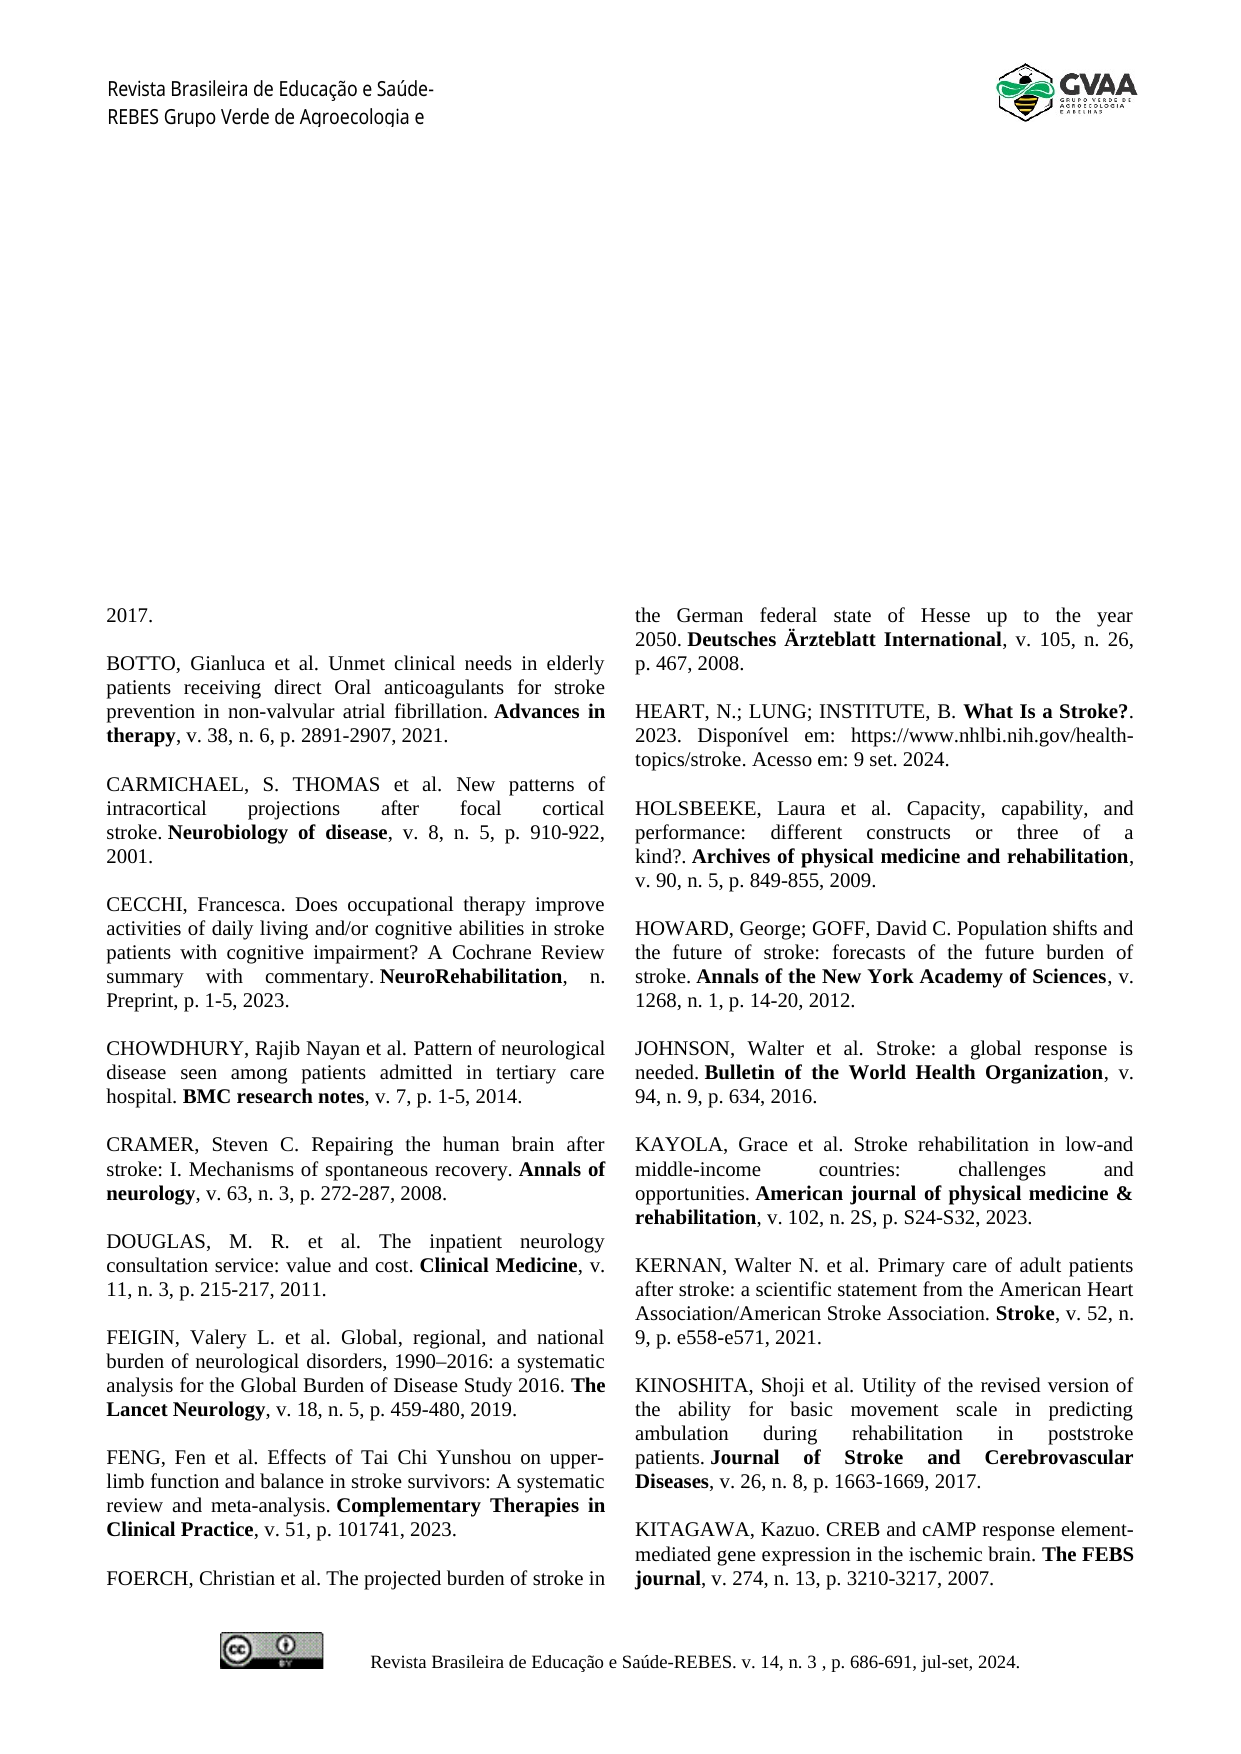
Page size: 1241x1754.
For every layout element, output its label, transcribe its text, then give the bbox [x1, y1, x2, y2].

text FENG, Fen et al. Effects of Tai Chi Yunshou on upper-limb function and balance in stroke survivors: A systematic review and meta-analysis. Complementary Therapies in Clinical Practice, v. 51, p. 101741, 2023. [106, 1445, 605, 1541]
text HOLSBEEKE, Laura et al. Capacity, capability, and performance: different constructs or three of a kind?. Archives of physical medicine and rehabilitation, v. 90, n. 5, p. 849-855, 2009. [635, 796, 1134, 892]
text BOTTO, Gianluca et al. Unmet clinical needs in elderly patients receiving direct Oral anticoagulants for stroke prevention in non-valvular atrial fibrillation. Advances in therapy, v. 38, n. 6, p. 2891-2907, 2021. [106, 651, 605, 747]
text FOERCH, Christian et al. The projected burden of stroke in the German federal state of Hesse up to the year 2050. Deutsches Ärzteblatt International, v. 105, n. 26, p. 467, 2008. [106, 1566, 605, 1589]
text CECCHI, Francesca. Does occupational therapy improve activities of daily living and/or cognitive abilities in stroke patients with cognitive impairment? A Cochrane Review summary with commentary. NeuroRehabilitation, n. Preprint, p. 1-5, 2023. [106, 892, 605, 1012]
text CRAMER, Steven C. Repairing the human brain after stroke: I. Mechanisms of spontaneous recovery. Annals of neurology, v. 63, n. 3, p. 272-287, 2008. [106, 1132, 605, 1204]
text FOERCH, Christian et al. The projected burden of stroke in the German federal state of Hesse up to the year 2050. Deutsches Ärzteblatt International, v. 105, n. 26, p. 467, 2008. [635, 603, 1134, 675]
text KERNAN, Walter N. et al. Primary care of adult patients after stroke: a scientific statement from the American Heart Association/American Stroke Association. Stroke, v. 52, n. 9, p. e558-e571, 2021. [635, 1253, 1134, 1349]
text HOWARD, George; GOFF, David C. Population shifts and the future of stroke: forecasts of the future burden of stroke. Annals of the New York Academy of Sciences, v. 1268, n. 1, p. 14-20, 2012. [635, 916, 1134, 1012]
picture [220, 1632, 324, 1669]
text FEIGIN, Valery L. et al. Global, regional, and national burden of neurological disorders, 1990–2016: a systematic analysis for the Global Burden of Disease Study 2016. The Lancet Neurology, v. 18, n. 5, p. 459-480, 2019. [106, 1325, 605, 1421]
text KINOSHITA, Shoji et al. Utility of the revised version of the ability for basic movement scale in predicting ambulation during rehabilitation in poststroke patients. Journal of Stroke and Cerebrovascular Diseases, v. 26, n. 8, p. 1663-1669, 2017. [635, 1373, 1134, 1493]
picture [995, 62, 1139, 122]
text KITAGAWA, Kazuo. CREB and cAMP response element‐mediated gene expression in the ischemic brain. The FEBS journal, v. 274, n. 13, p. 3210-3217, 2007. [635, 1517, 1134, 1589]
text HEART, N.; LUNG; INSTITUTE, B. What Is a Stroke?. 2023. Disponível em: https://www.nhlbi.nih.gov/health-topics/stroke. Acesso em: 9 set. 2024. [635, 699, 1134, 771]
text CHOWDHURY, Rajib Nayan et al. Pattern of neurological disease seen among patients admitted in tertiary care hospital. BMC research notes, v. 7, p. 1-5, 2014. [106, 1036, 605, 1108]
text CARMICHAEL, S. THOMAS et al. New patterns of intracortical projections after focal cortical stroke. Neurobiology of disease, v. 8, n. 5, p. 910-922, 2001. [106, 771, 605, 868]
text DOUGLAS, M. R. et al. The inpatient neurology consultation service: value and cost. Clinical Medicine, v. 11, n. 3, p. 215-217, 2011. [106, 1229, 605, 1301]
text JOHNSON, Walter et al. Stroke: a global response is needed. Bulletin of the World Health Organization, v. 94, n. 9, p. 634, 2016. [635, 1036, 1134, 1108]
text KAYOLA, Grace et al. Stroke rehabilitation in low-and middle-income countries: challenges and opportunities. American journal of physical medicine & rehabilitation, v. 102, n. 2S, p. S24-S32, 2023. [635, 1132, 1134, 1229]
